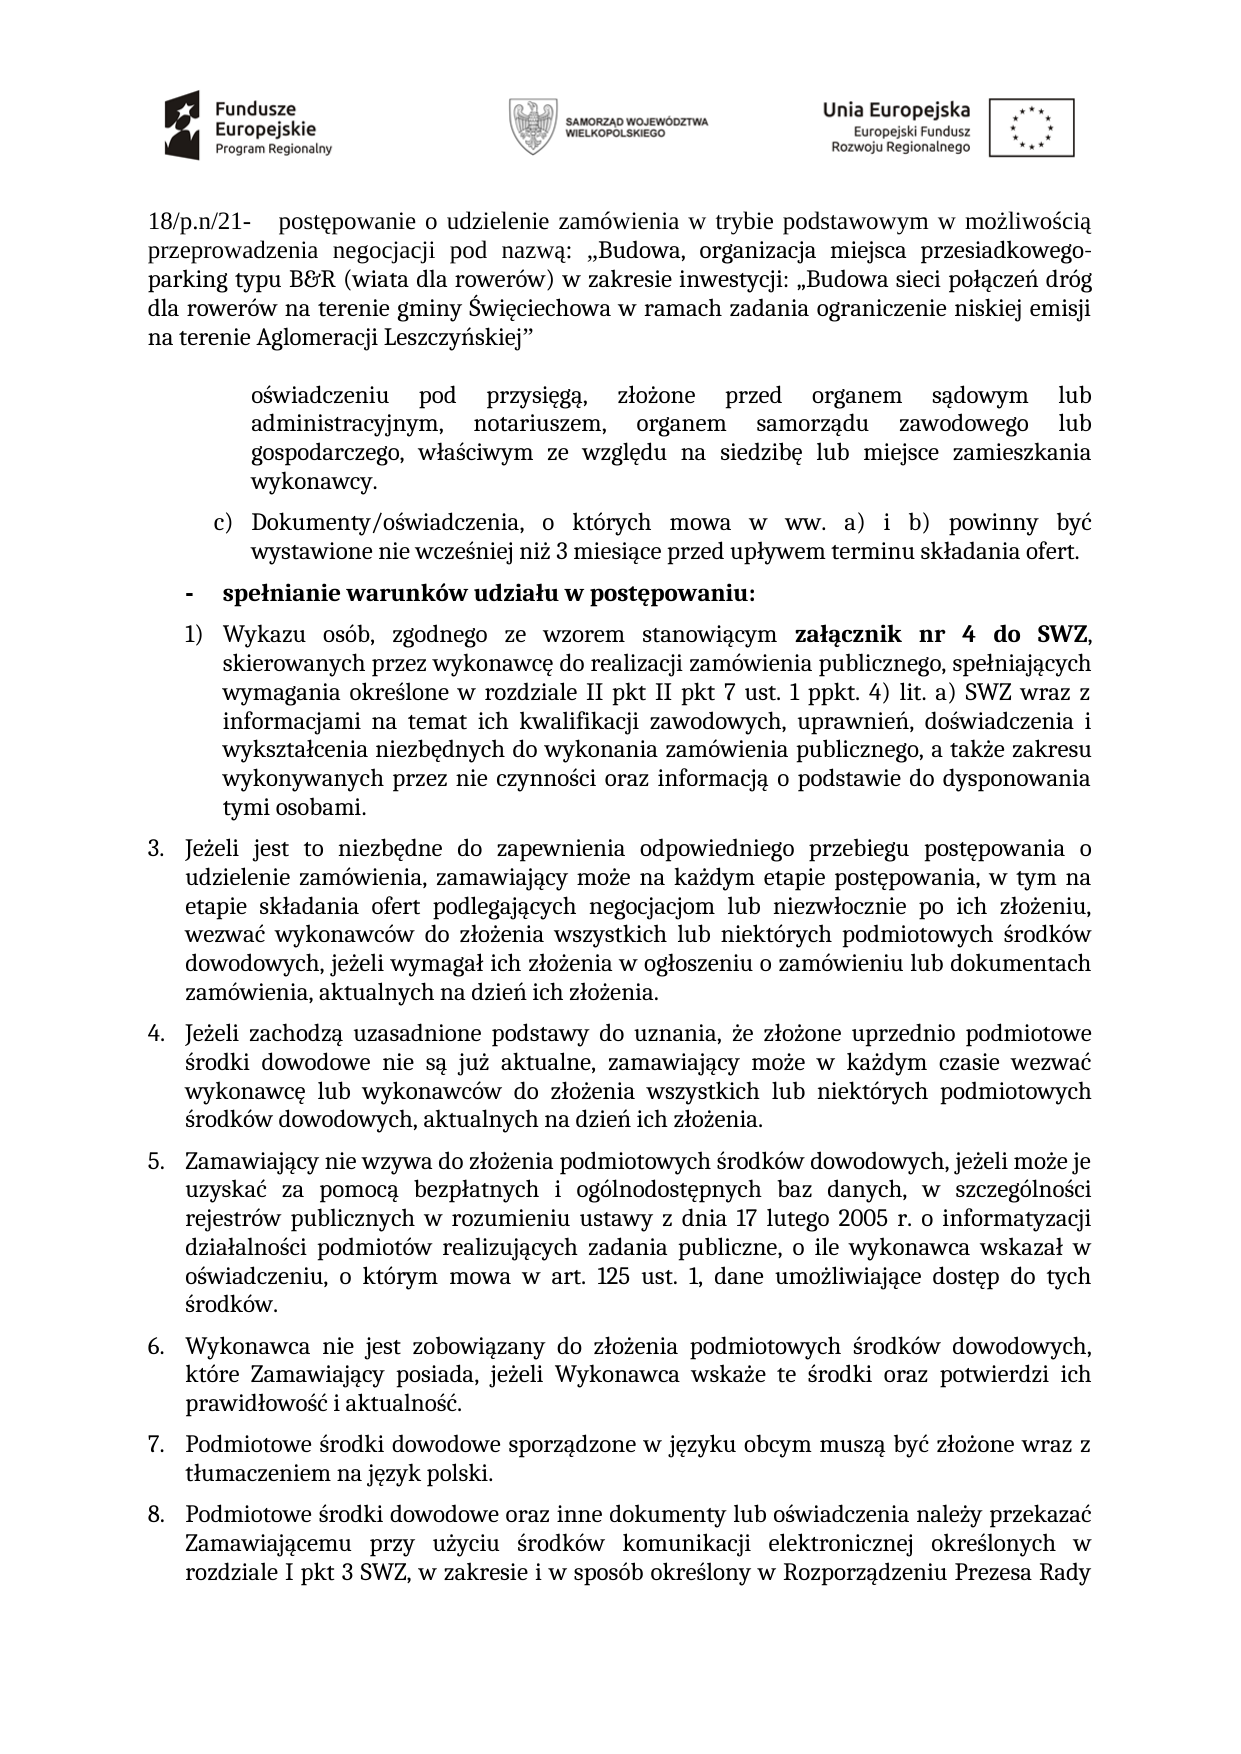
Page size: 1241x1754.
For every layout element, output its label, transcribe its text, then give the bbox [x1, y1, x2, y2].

list Zamawiający nie wzywa do złożenia podmiotowych środków dowodowych, jeżeli może je uzyskać za pomocą bezpłatnych i ogólnodostępnych baz danych, w szczególności rejestrów publicznych w rozumieniu ustawy z dnia 17 lutego 2005 r. o informatyzacji działalności podmiotów realizujących zadania publiczne, o ile wykonawca wskazał w oświadczeniu, o którym mowa w art. 125 ust. 1, dane umożliwiające dostęp do tych środków. [148, 1147, 1093, 1319]
list Dokumenty/oświadczenia, o których mowa w ww. a) i b) powinny być wystawione nie wcześniej niż 3 miesiące przed upływem terminu składania ofert. [213, 508, 1093, 566]
list Wykonawca nie jest zobowiązany do złożenia podmiotowych środków dowodowych, które Zamawiający posiada, jeżeli Wykonawca wskaże te środki oraz potwierdzi ich prawidłowość i aktualność. [148, 1332, 1093, 1418]
list Jeżeli jest to niezbędne do zapewnienia odpowiedniego przebiegu postępowania o udzielenie zamówienia, zamawiający może na każdym etapie postępowania, w tym na etapie składania ofert podlegających negocjacjom lub niezwłocznie po ich złożeniu, wezwać wykonawców do złożenia wszystkich lub niektórych podmiotowych środków dowodowych, jeżeli wymagał ich złożenia w ogłoszeniu o zamówieniu lub dokumentach zamówienia, aktualnych na dzień ich złożenia. [148, 834, 1093, 1007]
list Podmiotowe środki dowodowe sporządzone w języku obcym muszą być złożone wraz z tłumaczeniem na język polski. [148, 1430, 1093, 1488]
list Wykazu osób, zgodnego ze wzorem stanowiącym załącznik nr 4 do SWZ, skierowanych przez wykonawcę do realizacji zamówienia publicznego, spełniających wymagania określone w rozdziale II pkt II pkt 7 ust. 1 ppkt. 4) lit. a) SWZ wraz z informacjami na temat ich kwalifikacji zawodowych, uprawnień, doświadczenia i wykształcenia niezbędnych do wykonania zamówienia publicznego, a także zakresu wykonywanych przez nie czynności oraz informacją o podstawie do dysponowania tymi osobami. [185, 620, 1093, 822]
list Jeżeli zachodzą uzasadnione podstawy do uznania, że złożone uprzednio podmiotowe środki dowodowe nie są już aktualne, zamawiający może w każdym czasie wezwać wykonawcę lub wykonawców do złożenia wszystkich lub niektórych podmiotowych środków dowodowych, aktualnych na dzień ich złożenia. [148, 1019, 1093, 1134]
list spełnianie warunków udziału w postępowaniu: [185, 578, 1093, 608]
picture [147, 73, 1093, 178]
